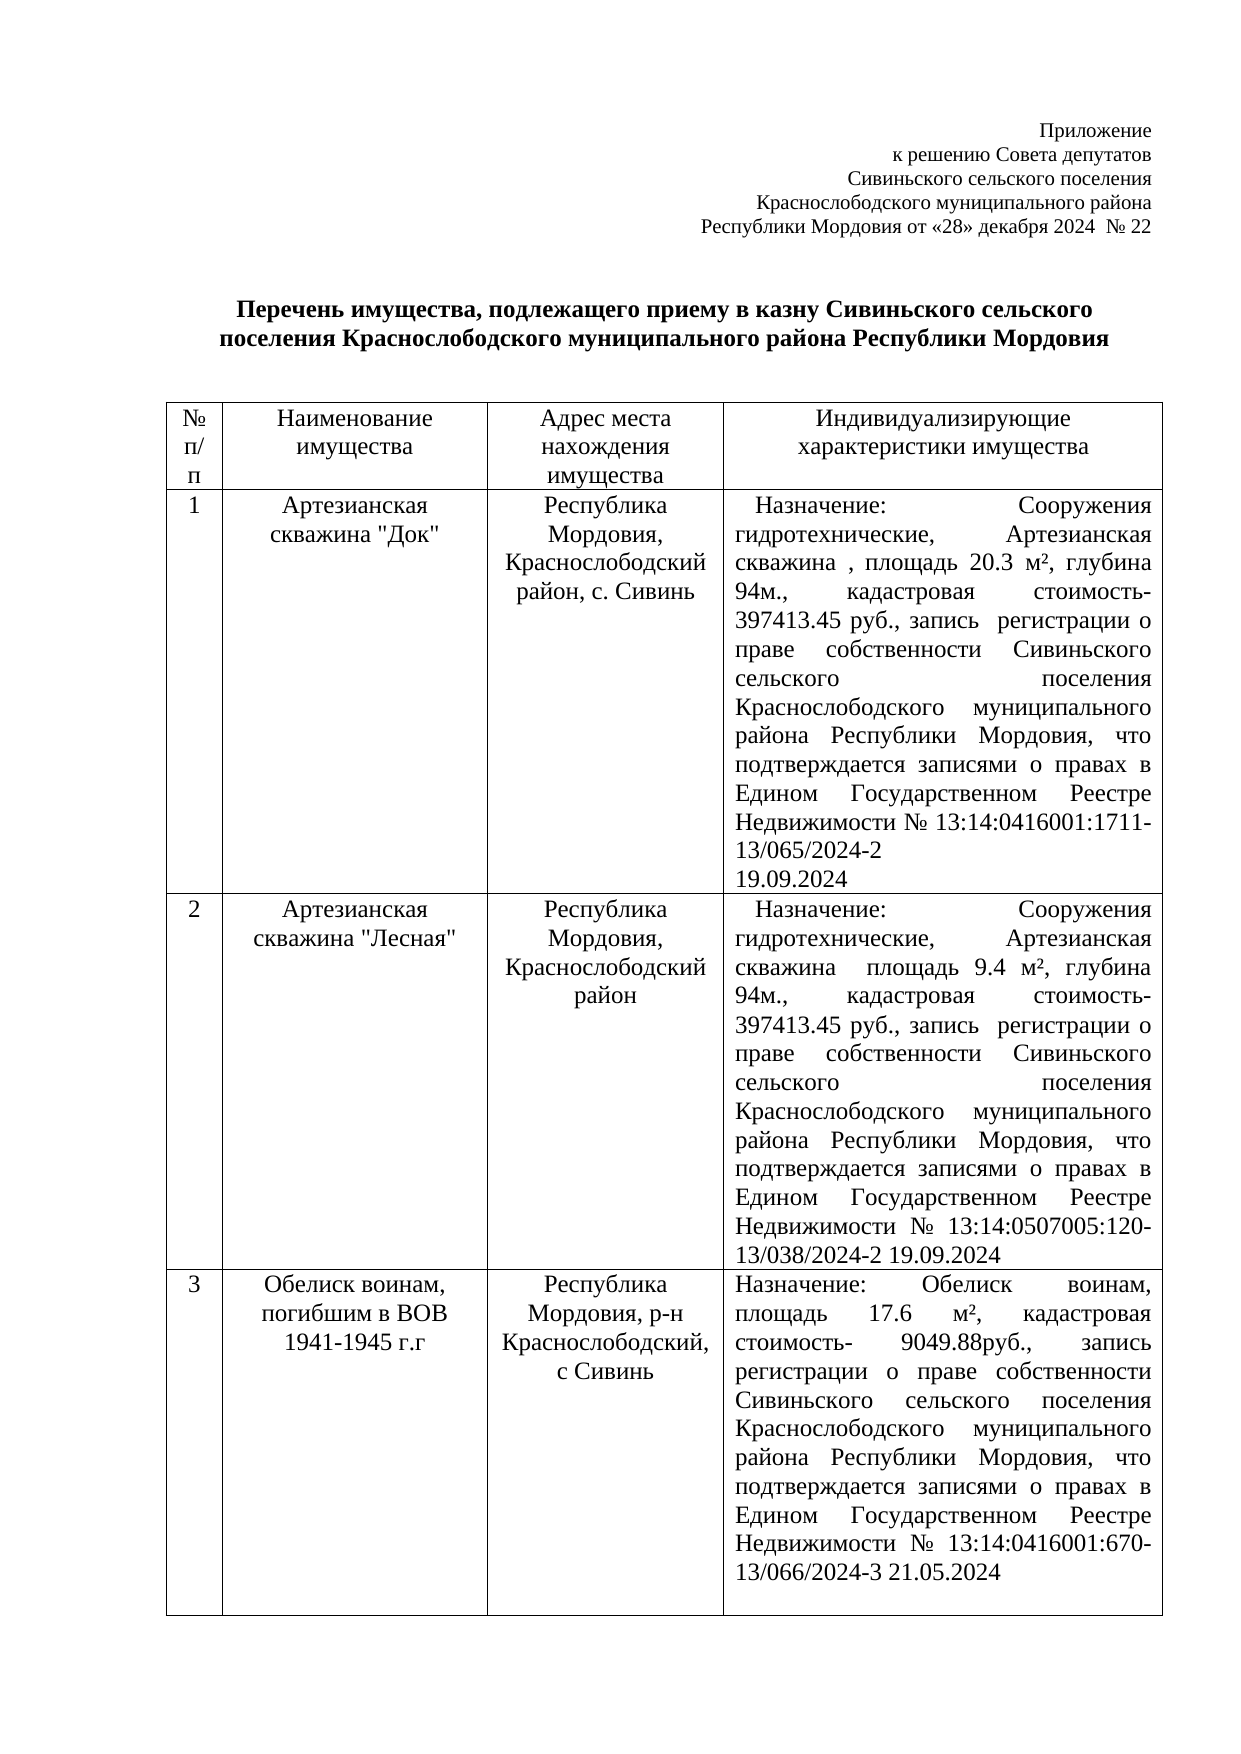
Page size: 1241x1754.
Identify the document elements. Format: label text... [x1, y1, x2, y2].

text Приложение [177, 118, 1152, 142]
table_cell Обелиск воинам, погибшим в ВОВ 1941-1945 г.г [223, 1270, 487, 1615]
table_cell Назначение: Сооружения гидротехнические, Артезианская скважина площадь 9.4 м², глубина 94м., кадастровая стоимость- 397413.45 руб., запись регистрации о праве собственности Сивиньского сельского поселения Краснослободского муниципального района Республики Мордовия, что подтверждается записями о правах в Едином Государственном Реестре Недвижимости № 13:14:0507005:120-13/038/2024-2 19.09.2024 [724, 894, 1162, 1268]
table_cell 2 [167, 894, 222, 1268]
table_cell 1 [167, 490, 222, 893]
text Сивиньского сельского поселения [177, 166, 1152, 190]
text Краснослободского муниципального района [177, 190, 1152, 214]
table_header Адрес места нахождения имущества [488, 403, 723, 489]
table_cell Республика Мордовия, Краснослободский район [488, 894, 723, 1268]
table_header Индивидуализирующие характеристики имущества [724, 403, 1162, 489]
table_cell Назначение: Обелиск воинам, площадь 17.6 м², кадастровая стоимость- 9049.88руб., запись регистрации о праве собственности Сивиньского сельского поселения Краснослободского муниципального района Республики Мордовия, что подтверждается записями о правах в Едином Государственном Реестре Недвижимости № 13:14:0416001:670-13/066/2024-3 21.05.2024 [724, 1270, 1162, 1615]
table_cell Республика Мордовия, Краснослободский район, с. Сивинь [488, 490, 723, 893]
table_cell 3 [167, 1270, 222, 1615]
table_header № п/п [167, 403, 222, 489]
text Перечень имущества, подлежащего приему в казну Сивиньского сельского поселения Краснослободского муниципального района Республики Мордовия [177, 294, 1152, 352]
table_cell Назначение: Сооружения гидротехнические, Артезианская скважина , площадь 20.3 м², глубина 94м., кадастровая стоимость- 397413.45 руб., запись регистрации о праве собственности Сивиньского сельского поселения Краснослободского муниципального района Республики Мордовия, что подтверждается записями о правах в Едином Государственном Реестре Недвижимости № 13:14:0416001:1711-13/065/2024-2 19.09.2024 [724, 490, 1162, 893]
table_header Наименование имущества [223, 403, 487, 489]
table_cell Артезианская скважина "Лесная" [223, 894, 487, 1268]
table_cell Артезианская скважина "Док" [223, 490, 487, 893]
text Республики Мордовия от «28» декабря 2024 № 22 [177, 214, 1152, 238]
table_cell Республика Мордовия, р-н Краснослободский, с Сивинь [488, 1270, 723, 1615]
text к решению Совета депутатов [177, 142, 1152, 166]
